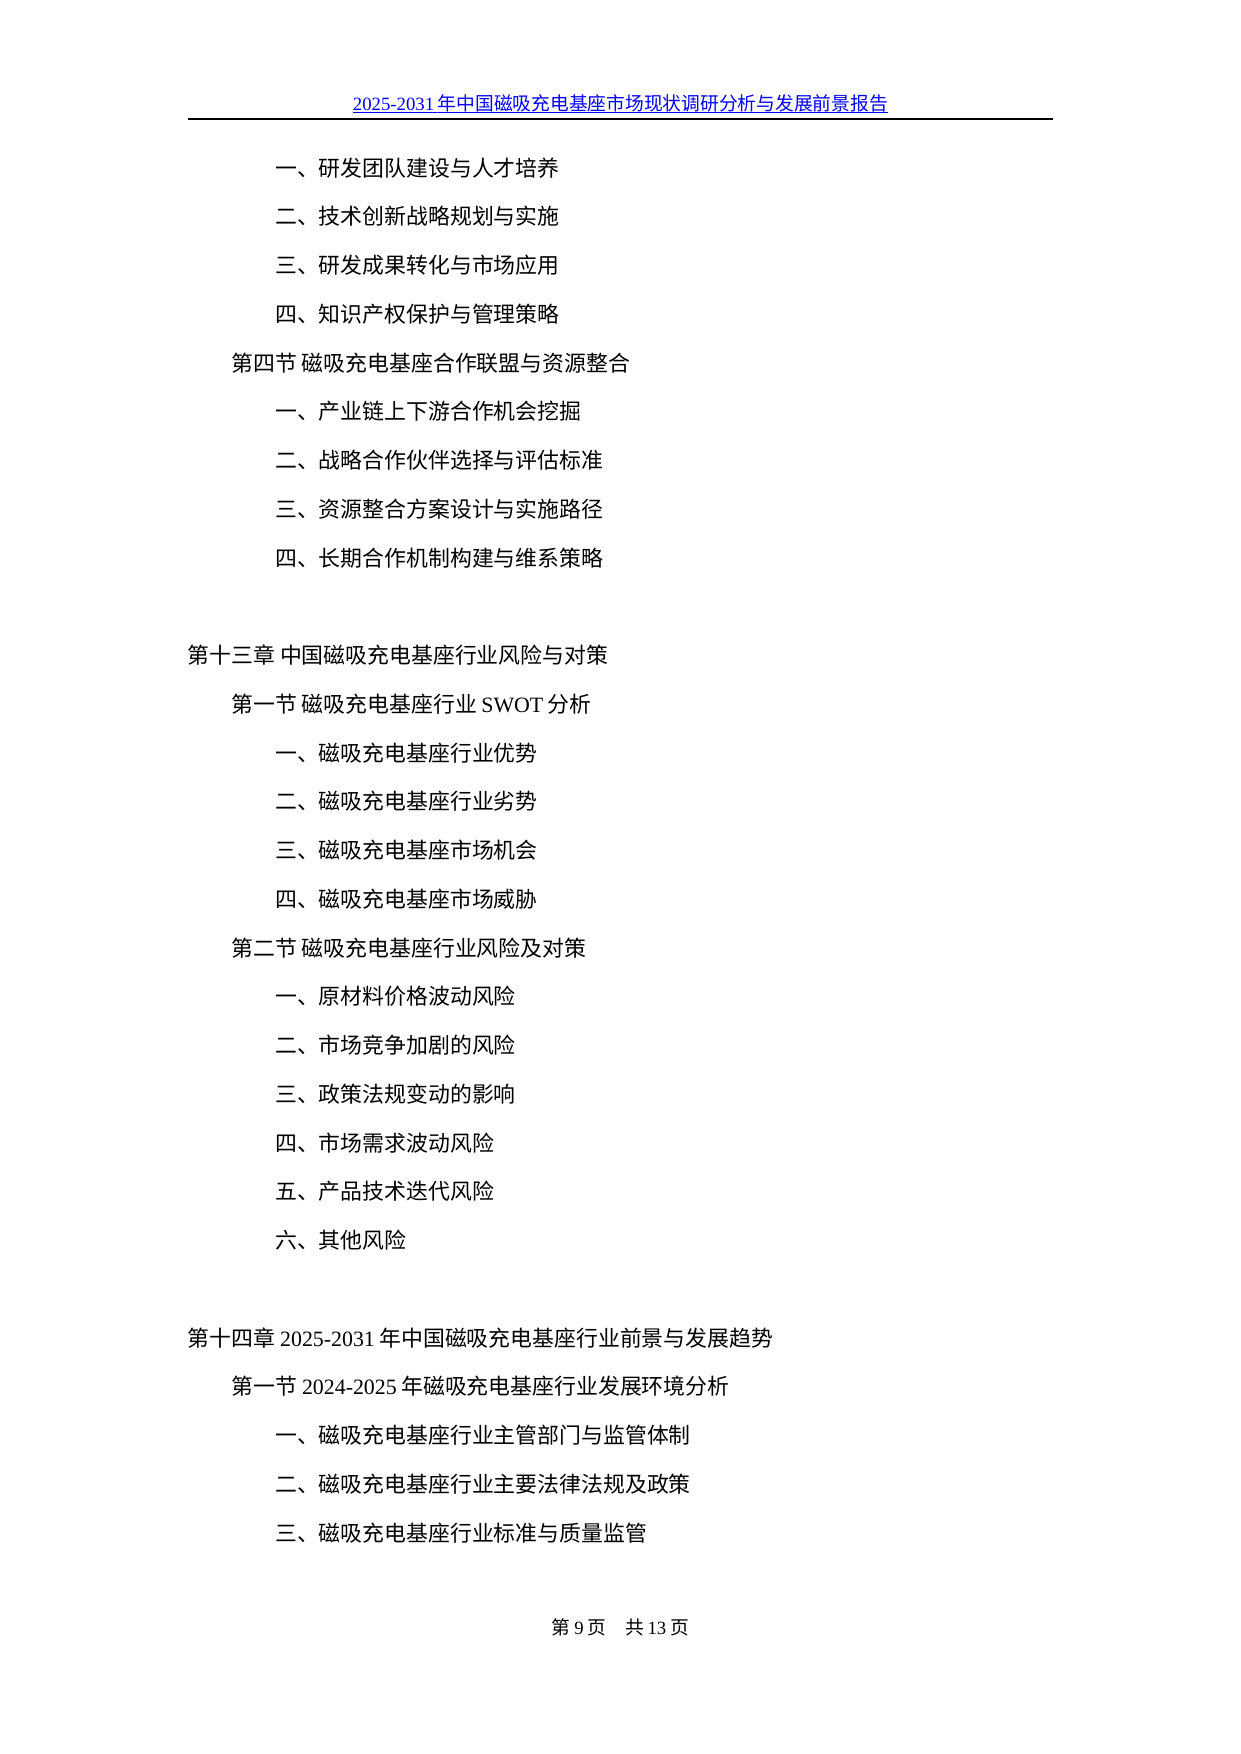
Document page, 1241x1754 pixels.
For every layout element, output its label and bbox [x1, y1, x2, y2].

text [187, 150, 1053, 1548]
